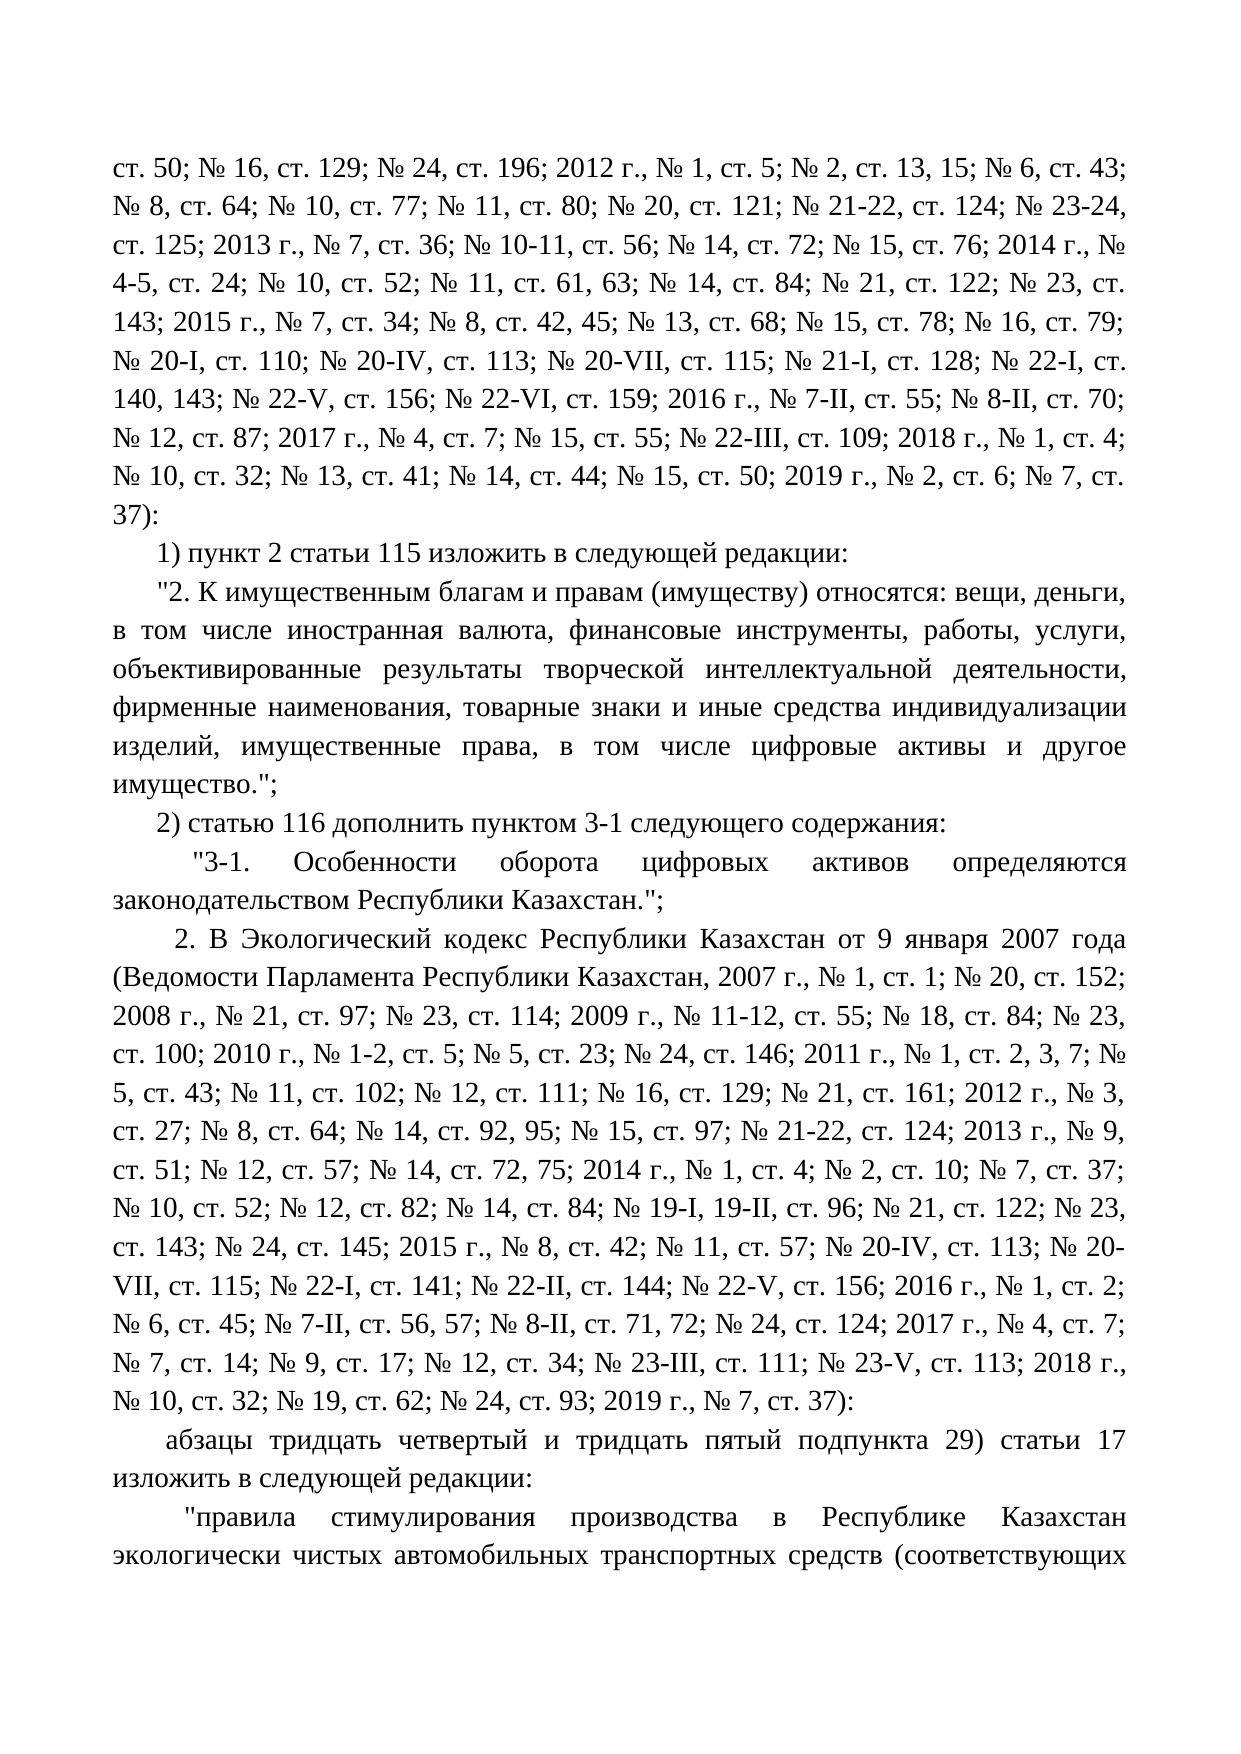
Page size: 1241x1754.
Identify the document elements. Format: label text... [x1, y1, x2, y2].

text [112, 1499, 1128, 1571]
text абзацы тридцать четвертый и тридцать пятый подпункта 29) статьи 17 изложить в следующей редакции: [112, 1422, 1128, 1494]
text 2. В Экологический кодекс Республики Казахстан от 9 января 2007 года (Ведомости Парламента Республики Казахстан, 2007 г., № 1, ст. 1; № 20, ст. 152; 2008 г., № 21, ст. 97; № 23, ст. 114; 2009 г., № 11-12, ст. 55; № 18, ст. 84; № 23, ст. 100; 2010 г., № 1-2, ст. 5; № 5, ст. 23; № 24, ст. 146; 2011 г., № 1, ст. 2, 3, 7; № 5, ст. 43; № 11, ст. 102; № 12, ст. 111; № 16, ст. 129; № 21, ст. 161; 2012 г., № 3, ст. 27; № 8, ст. 64; № 14, ст. 92, 95; № 15, ст. 97; № 21-22, ст. 124; 2013 г., № 9, ст. 51; № 12, ст. 57; № 14, ст. 72, 75; 2014 г., № 1, ст. 4; № 2, ст. 10; № 7, ст. 37; № 10, ст. 52; № 12, ст. 82; № 14, ст. 84; № 19-I, 19-II, ст. 96; № 21, ст. 122; № 23, ст. 143; № 24, ст. 145; 2015 г., № 8, ст. 42; № 11, ст. 57; № 20-IV, ст. 113; № 20-VII, ст. 115; № 22-I, ст. 141; № 22-II, ст. 144; № 22-V, ст. 156; 2016 г., № 1, ст. 2; № 6, ст. 45; № 7-II, ст. 56, 57; № 8-II, ст. 71, 72; № 24, ст. 124; 2017 г., № 4, ст. 7; № 7, ст. 14; № 9, ст. 17; № 12, ст. 34; № 23-III, ст. 111; № 23-V, ст. 113; 2018 г., № 10, ст. 32; № 19, ст. 62; № 24, ст. 93; 2019 г., № 7, ст. 37): [112, 921, 1128, 1417]
text "2. К имущественным благам и правам (имуществу) относятся: вещи, деньги, в том числе иностранная валюта, финансовые инструменты, работы, услуги, объективированные результаты творческой интеллектуальной деятельности, фирменные наименования, товарные знаки и иные средства индивидуализации изделий, имущественные права, в том числе цифровые активы и другое имущество."; [112, 574, 1128, 800]
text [112, 150, 1128, 530]
text 2) статью 116 дополнить пунктом 3-1 следующего содержания: [112, 805, 1128, 839]
text 1) пункт 2 статьи 115 изложить в следующей редакции: [112, 535, 1128, 569]
text "3-1. Особенности оборота цифровых активов определяются законодательством Республики Казахстан."; [112, 844, 1128, 916]
